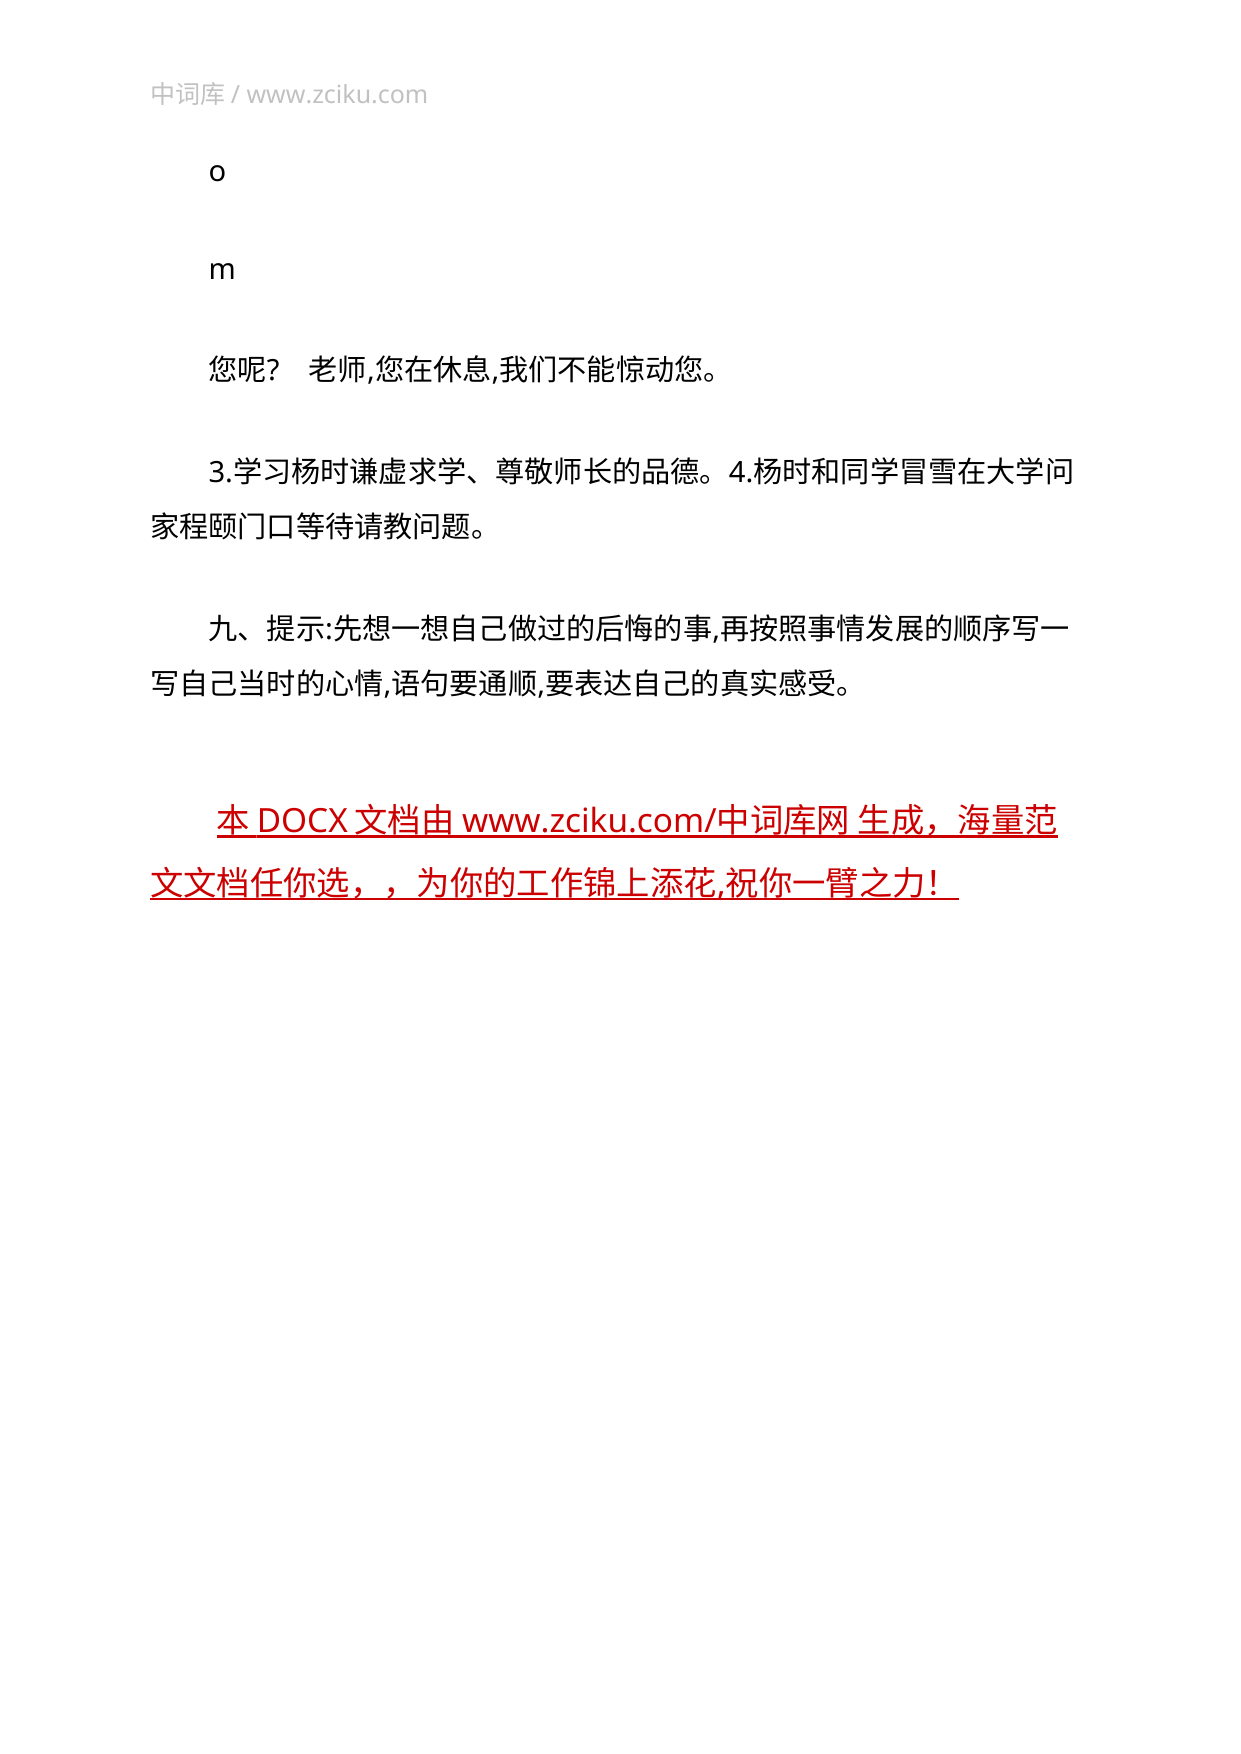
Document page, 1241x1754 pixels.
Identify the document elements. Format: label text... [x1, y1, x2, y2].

text m [150, 248, 1090, 288]
text 本DOCX文档由 www.zciku.com/中词库网 生成，海量范文文档任你选，，为你的工作锦上添花,祝你一臂之力！ [150, 794, 1090, 905]
text o [150, 150, 1090, 190]
text 九、提示:先想一想自己做过的后悔的事,再按照事情发展的顺序写一写自己当时的心情,语句要通顺,要表达自己的真实感受。 [150, 606, 1090, 703]
text 您呢? 老师,您在休息,我们不能惊动您。 [150, 347, 1090, 389]
text 3.学习杨时谦虚求学、尊敬师长的品德。4.杨时和同学冒雪在大学问家程颐门口等待请教问题。 [150, 449, 1090, 546]
